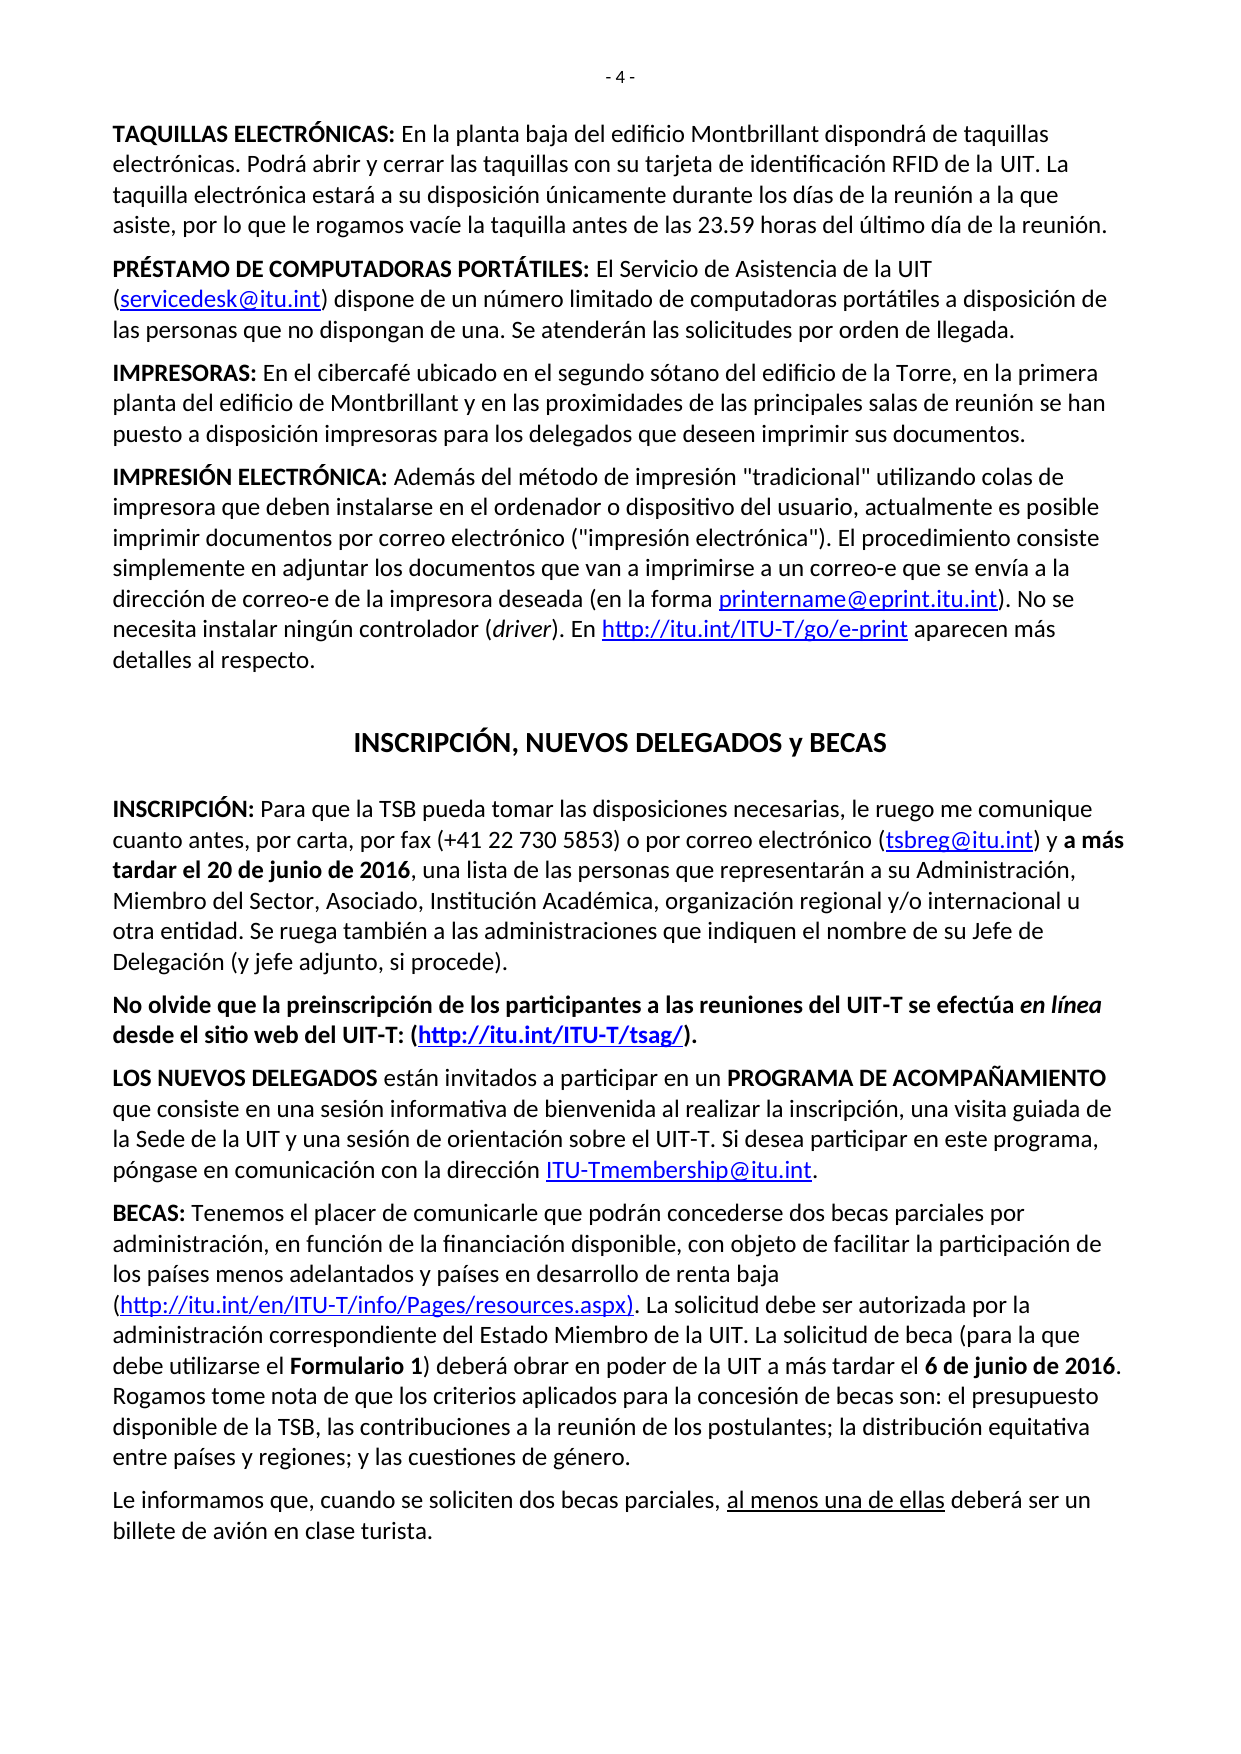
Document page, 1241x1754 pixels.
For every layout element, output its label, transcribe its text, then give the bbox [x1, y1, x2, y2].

text No olvide que la preinscripción de los participantes a las reuniones del UIT-T se efectúa en línea desde el sitio web del UIT-T: (http://itu.int/ITU-T/tsag/). [112, 989, 1128, 1050]
text LOS NUEVOS DELEGADOS están invitados a participar en un PROGRAMA DE ACOMPAÑAMIENTO que consiste en una sesión informativa de bienvenida al realizar la inscripción, una visita guiada de la Sede de la UIT y una sesión de orientación sobre el UIT-T. Si desea participar en este programa, póngase en comunicación con la dirección ITU-Tmembership@itu.int. [112, 1063, 1128, 1185]
text INSCRIPCIÓN, NUEVOS DELEGADOS y BECAS [112, 724, 1128, 760]
text IMPRESORAS: En el cibercafé ubicado en el segundo sótano del edificio de la Torre, en la primera planta del edificio de Montbrillant y en las proximidades de las principales salas de reunión se han puesto a disposición impresoras para los delegados que deseen imprimir sus documentos. [112, 357, 1128, 448]
title INSCRIPCIÓN: Para que la TSB pueda tomar las disposiciones necesarias, le ruego me comunique cuanto antes, por carta, por fax (+41 22 730 5853) o por correo electrónico (tsbreg@itu.int) y a más tardar el 20 de junio de 2016, una lista de las personas que representarán a su Administración, Miembro del Sector, Asociado, Institución Académica, organización regional y/o internacional u otra entidad. Se ruega también a las administraciones que indiquen el nombre de su Jefe de Delegación (y jefe adjunto, si procede). [112, 793, 1128, 977]
text Le informamos que, cuando se soliciten dos becas parciales, al menos una de ellas deberá ser un billete de avión en clase turista. [112, 1484, 1128, 1545]
text TAQUILLAS ELECTRÓNICAS: En la planta baja del edificio Montbrillant dispondrá de taquillas electrónicas. Podrá abrir y cerrar las taquillas con su tarjeta de identificación RFID de la UIT. La taquilla electrónica estará a su disposición únicamente durante los días de la reunión a la que asiste, por lo que le rogamos vacíe la taquilla antes de las 23.59 horas del último día de la reunión. [112, 118, 1128, 240]
text BECAS: Tenemos el placer de comunicarle que podrán concederse dos becas parciales por administración, en función de la financiación disponible, con objeto de facilitar la participación de los países menos adelantados y países en desarrollo de renta baja (http://itu.int/en/ITU-T/info/Pages/resources.aspx). La solicitud debe ser autorizada por la administración correspondiente del Estado Miembro de la UIT. La solicitud de beca (para la que debe utilizarse el Formulario 1) deberá obrar en poder de la UIT a más tardar el 6 de junio de 2016. Rogamos tome nota de que los criterios aplicados para la concesión de becas son: el presupuesto disponible de la TSB, las contribuciones a la reunión de los postulantes; la distribución equitativa entre países y regiones; y las cuestiones de género. [112, 1197, 1128, 1472]
text IMPRESIÓN ELECTRÓNICA: Además del método de impresión "tradicional" utilizando colas de impresora que deben instalarse en el ordenador o dispositivo del usuario, actualmente es posible imprimir documentos por correo electrónico ("impresión electrónica"). El procedimiento consiste simplemente en adjuntar los documentos que van a imprimirse a un correo-e que se envía a la dirección de correo-e de la impresora deseada (en la forma printername@eprint.itu.int). No se necesita instalar ningún controlador (driver). En http://itu.int/ITU-T/go/e-print aparecen más detalles al respecto. [112, 461, 1128, 674]
text PRÉSTAMO DE COMPUTADORAS PORTÁTILES: El Servicio de Asistencia de la UIT (servicedesk@itu.int) dispone de un número limitado de computadoras portátiles a disposición de las personas que no dispongan de una. Se atenderán las solicitudes por orden de llegada. [112, 253, 1128, 344]
